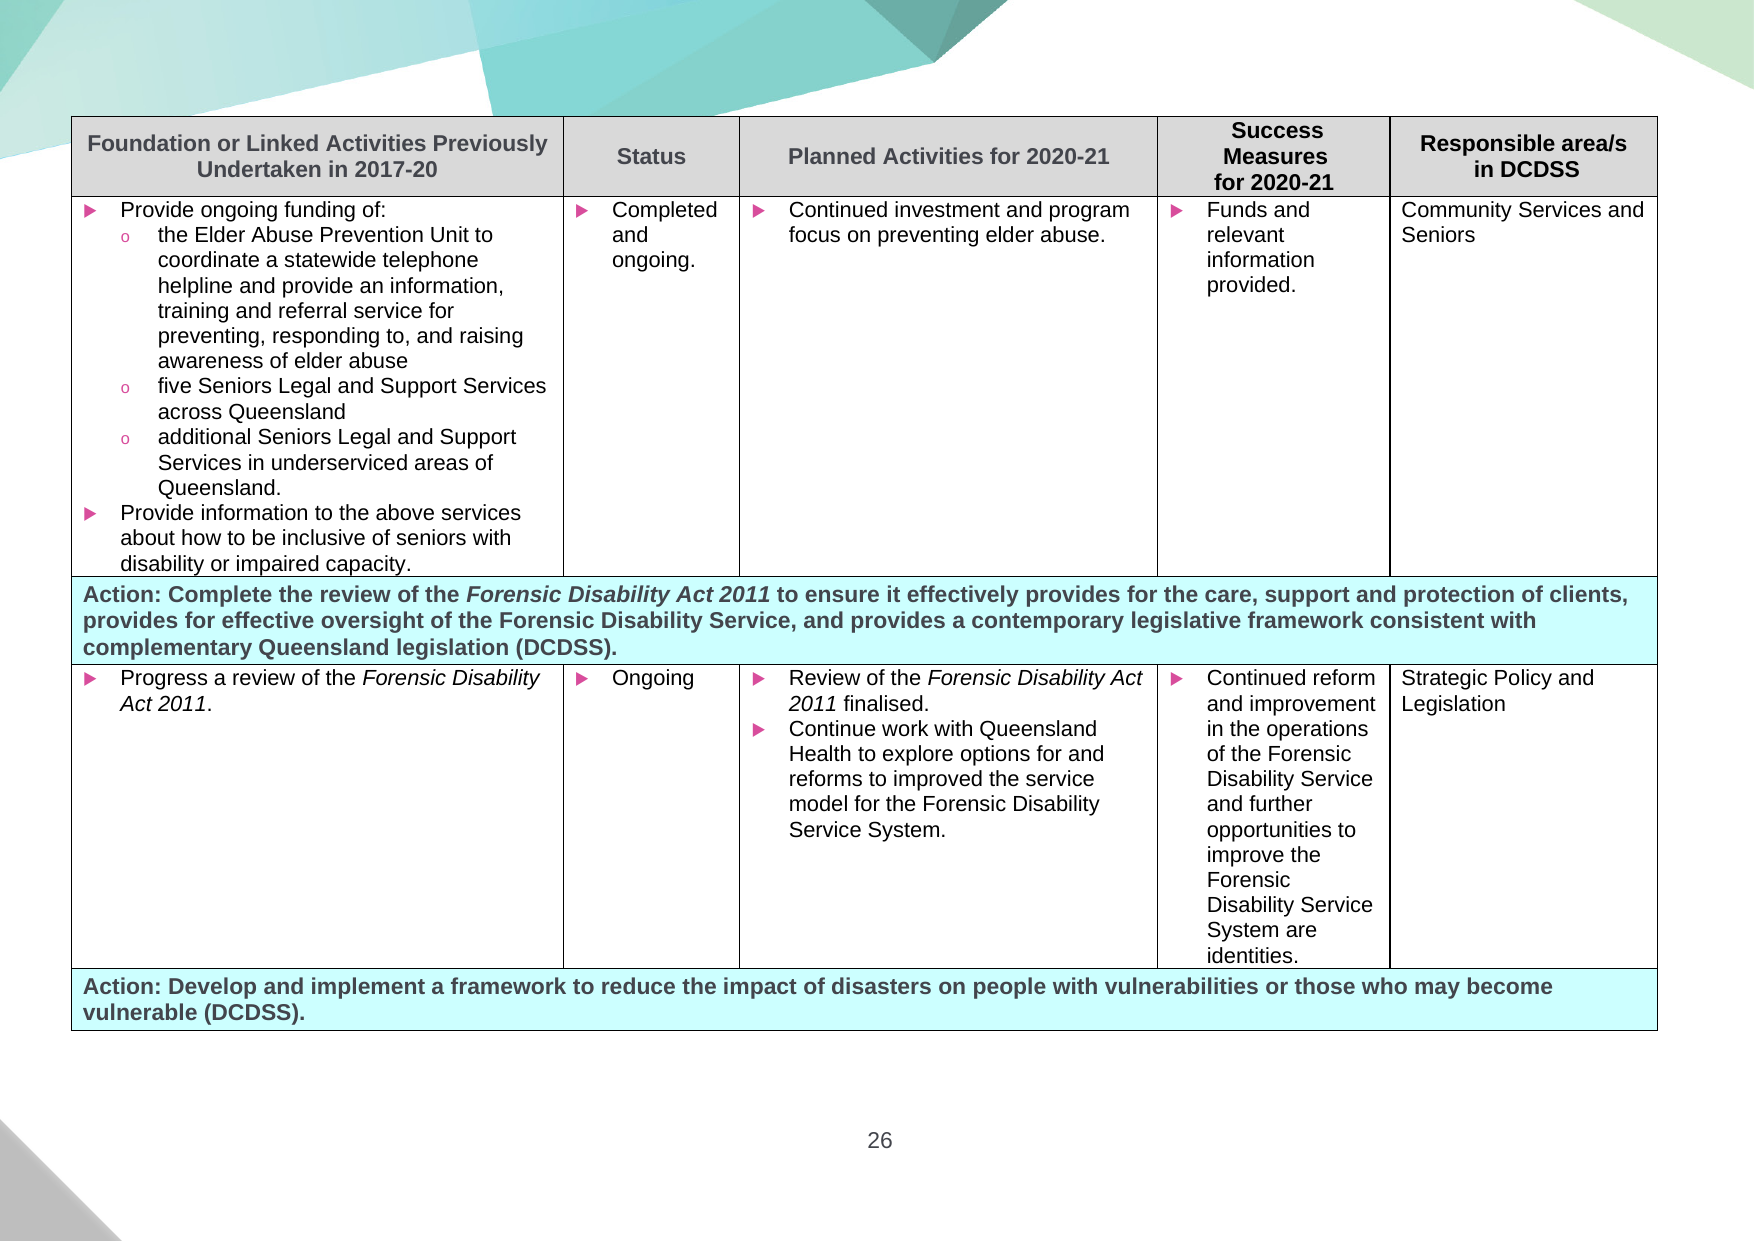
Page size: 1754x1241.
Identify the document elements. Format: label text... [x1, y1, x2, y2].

table_cell Action: Complete the review of the Forensic Disability Act 2011 to ensure it effectively provides for the care, support and protection of clients, provides for effective oversight of the Forensic Disability Service, and provides a contemporary legislative framework consistent with complementary Queensland legislation (DCDSS). AAQ action. [72, 577, 1657, 664]
table_cell Review of the Forensic Disability Act 2011 finalised. Continue work with Queensland Health to explore options for and reforms to improved the service model for the Forensic Disability Service System. [740, 665, 1157, 968]
table_header Responsible area/s in DCDSS [1391, 117, 1657, 196]
table_cell Progress a review of the Forensic Disability Act 2011. [72, 665, 563, 968]
table_cell Continued reform and improvement in the operations of the Forensic Disability Service and further opportunities to improve the Forensic Disability Service System are identities. [1158, 665, 1389, 968]
table_header Planned Activities for 2020-21 [740, 117, 1157, 196]
table_header Foundation or Linked Activities Previously Undertaken in 2017-20 [72, 117, 563, 196]
table_cell Provide ongoing funding of: the Elder Abuse Prevention Unit to coordinate a statewide telephone helpline and provide an information, training and referral service for preventing, responding to, and raising awareness of elder abuse five Seniors Legal and Support Services across Queensland additional Seniors Legal and Support Services in underserviced areas of Queensland. Provide information to the above services about how to be inclusive of seniors with disability or impaired capacity. [72, 197, 563, 576]
table_header Success Measures for 2020-21 [1158, 117, 1389, 196]
picture [0, 0, 1754, 222]
table_cell Completed and ongoing. [564, 197, 739, 576]
table_header Status [564, 117, 739, 196]
table_cell Strategic Policy and Legislation [1391, 665, 1657, 968]
table_cell Action: Develop and implement a framework to reduce the impact of disasters on people with vulnerabilities or those who may become vulnerable (DCDSS). AAQ action. [72, 969, 1657, 1030]
table_cell Ongoing [564, 665, 739, 968]
table_cell Continued investment and program focus on preventing elder abuse. [740, 197, 1157, 576]
table_cell Funds and relevant information provided. [1158, 197, 1389, 576]
table_cell Community Services and Seniors [1391, 197, 1657, 576]
